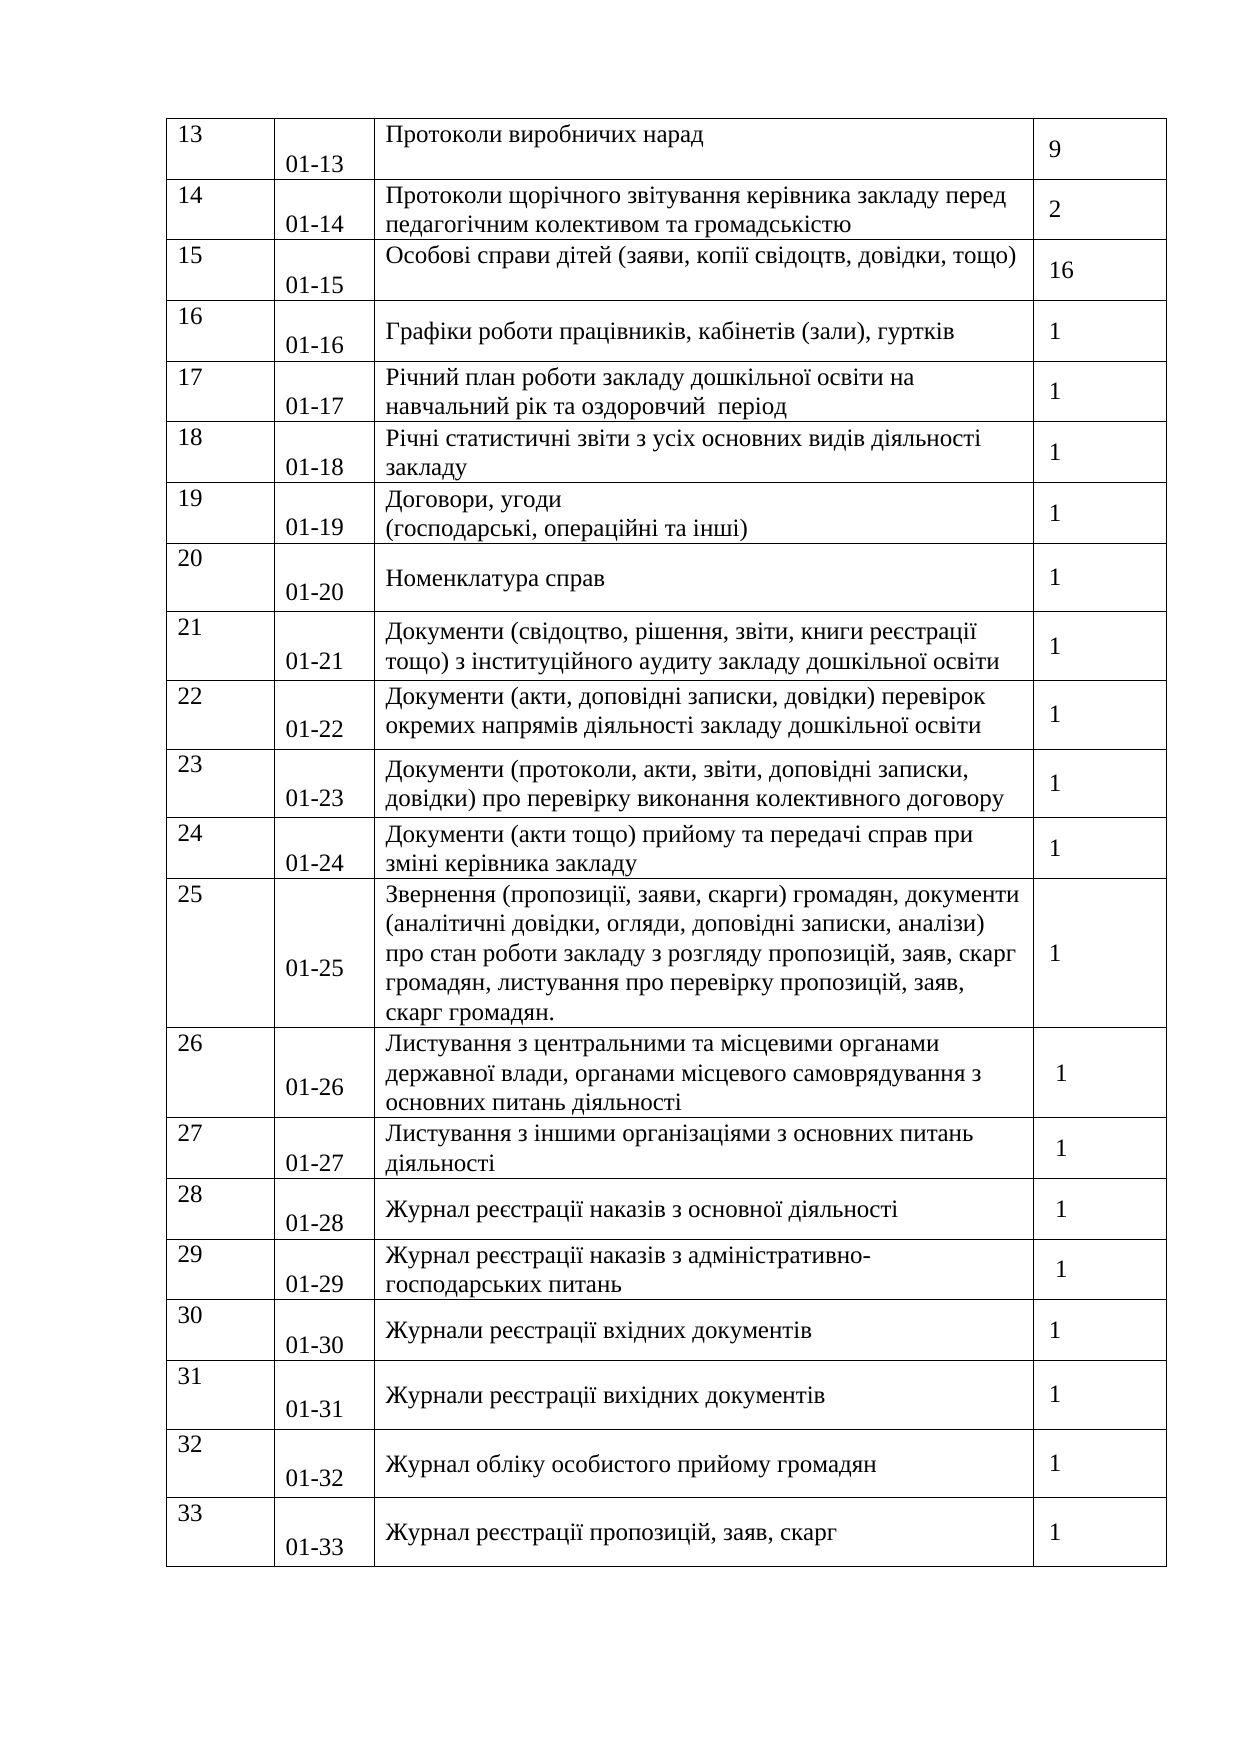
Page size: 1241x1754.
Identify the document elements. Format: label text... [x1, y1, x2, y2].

table_cell 01-33 [275, 1498, 374, 1566]
table_cell 26 [167, 1028, 274, 1117]
table_cell 01-16 [275, 301, 374, 361]
table_cell Журнал обліку особистого прийому громадян [375, 1430, 1033, 1497]
table_cell 20 [167, 544, 274, 611]
table_cell 01-14 [275, 180, 374, 239]
table_cell 1 [1034, 1498, 1166, 1566]
table_cell 01-30 [275, 1300, 374, 1360]
table_cell 2 [1034, 180, 1166, 239]
table_cell 21 [167, 612, 274, 680]
table_cell 28 [167, 1179, 274, 1238]
table_cell Договори, угоди (господарські, операційні та інші) [375, 483, 1033, 542]
table_cell 01-31 [275, 1361, 374, 1428]
table_cell 32 [167, 1430, 274, 1497]
table_cell Протоколи щорічного звітування керівника закладу перед педагогічним колективом та громадськістю [375, 180, 1033, 239]
table_cell 17 [167, 362, 274, 421]
table_cell 01-22 [275, 681, 374, 748]
table_cell 29 [167, 1240, 274, 1299]
table_cell Номенклатура справ [375, 544, 1033, 611]
table_cell 1 [1034, 750, 1166, 817]
table_cell 01-32 [275, 1430, 374, 1497]
table_cell 13 [167, 119, 274, 179]
table_cell 1 [1034, 1118, 1166, 1178]
table_cell 1 [1034, 879, 1166, 1027]
table_cell 1 [1034, 1361, 1166, 1428]
table_cell 1 [1034, 362, 1166, 421]
table_cell 1 [1034, 422, 1166, 482]
table_cell 14 [167, 180, 274, 239]
table_cell Документи (протоколи, акти, звіти, доповідні записки, довідки) про перевірку виконання колективного договору [375, 750, 1033, 817]
table_cell Документи (свідоцтво, рішення, звіти, книги реєстрації тощо) з інституційного аудиту закладу дошкільної освіти [375, 612, 1033, 680]
table_cell 1 [1034, 544, 1166, 611]
table_cell Документи (акти тощо) прийому та передачі справ при зміні керівника закладу [375, 818, 1033, 878]
table_cell Журнал реєстрації наказів з адміністративно-господарських питань [375, 1240, 1033, 1299]
table_cell Журнал реєстрації пропозицій, заяв, скарг [375, 1498, 1033, 1566]
table_cell 01-28 [275, 1179, 374, 1238]
table_cell 9 [1034, 119, 1166, 179]
table_cell Особові справи дітей (заяви, копії свідоцтв, довідки, тощо) [375, 240, 1033, 300]
table_cell 01-17 [275, 362, 374, 421]
table_cell 1 [1034, 818, 1166, 878]
table_cell Журнали реєстрації вхідних документів [375, 1300, 1033, 1360]
table_cell 01-18 [275, 422, 374, 482]
table_cell Документи (акти, доповідні записки, довідки) перевірок окремих напрямів діяльності закладу дошкільної освіти [375, 681, 1033, 748]
table_cell 27 [167, 1118, 274, 1178]
table_cell 16 [167, 301, 274, 361]
table_cell 1 [1034, 1240, 1166, 1299]
table_cell 1 [1034, 681, 1166, 748]
table_cell Журнал реєстрації наказів з основної діяльності [375, 1179, 1033, 1238]
table_cell 01-20 [275, 544, 374, 611]
table_cell Звернення (пропозиції, заяви, скарги) громадян, документи (аналітичні довідки, огляди, доповідні записки, аналізи) про стан роботи закладу з розгляду пропозицій, заяв, скарг громадян, листування про перевірку пропозицій, заяв, скарг громадян. [375, 879, 1033, 1027]
table_cell 1 [1034, 1300, 1166, 1360]
table_cell 01-25 [275, 879, 374, 1027]
table_cell Графіки роботи працівників, кабінетів (зали), гуртків [375, 301, 1033, 361]
table_cell 1 [1034, 612, 1166, 680]
table_cell 16 [1034, 240, 1166, 300]
table_cell Річний план роботи закладу дошкільної освіти на навчальний рік та оздоровчий період [375, 362, 1033, 421]
table_cell 25 [167, 879, 274, 1027]
table_cell 01-13 [275, 119, 374, 179]
table_cell 01-26 [275, 1028, 374, 1117]
table_cell 33 [167, 1498, 274, 1566]
table_cell 01-27 [275, 1118, 374, 1178]
table_cell 1 [1034, 483, 1166, 542]
table_cell 18 [167, 422, 274, 482]
table_cell Листування з іншими організаціями з основних питань діяльності [375, 1118, 1033, 1178]
table_cell 01-29 [275, 1240, 374, 1299]
table_cell Журнали реєстрації вихідних документів [375, 1361, 1033, 1428]
table_cell Річні статистичні звіти з усіх основних видів діяльності закладу [375, 422, 1033, 482]
table_cell 1 [1034, 1179, 1166, 1238]
table_cell 23 [167, 750, 274, 817]
table_cell 01-21 [275, 612, 374, 680]
table_cell 01-19 [275, 483, 374, 542]
table_cell 01-23 [275, 750, 374, 817]
table_cell 1 [1034, 1430, 1166, 1497]
table_cell 31 [167, 1361, 274, 1428]
table_cell 22 [167, 681, 274, 748]
table_cell 01-15 [275, 240, 374, 300]
table_cell 01-24 [275, 818, 374, 878]
table_cell 1 [1034, 1028, 1166, 1117]
table_cell 19 [167, 483, 274, 542]
table_cell 24 [167, 818, 274, 878]
table_cell 15 [167, 240, 274, 300]
table_cell Протоколи виробничих нарад [375, 119, 1033, 179]
table_cell Листування з центральними та місцевими органами державної влади, органами місцевого самоврядування з основних питань діяльності [375, 1028, 1033, 1117]
table_cell 30 [167, 1300, 274, 1360]
table_cell 1 [1034, 301, 1166, 361]
